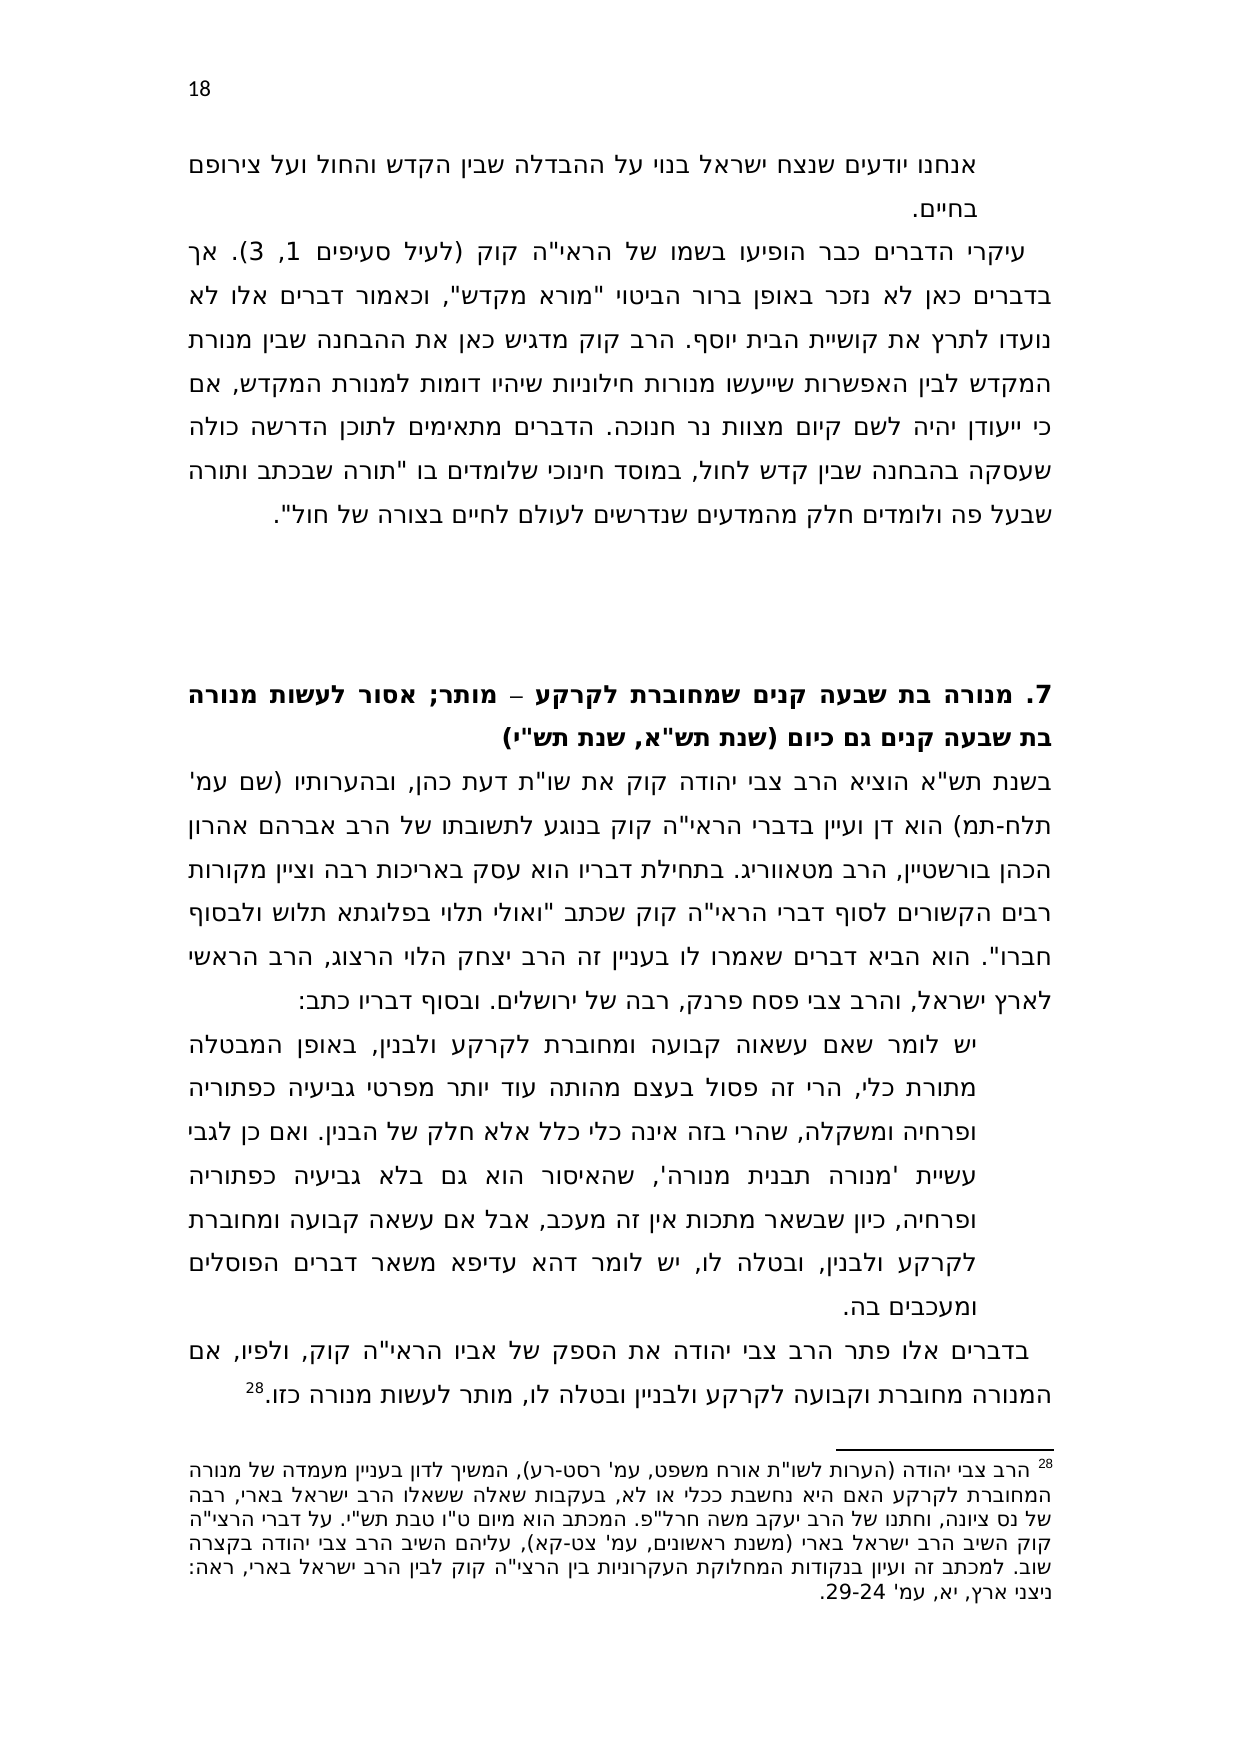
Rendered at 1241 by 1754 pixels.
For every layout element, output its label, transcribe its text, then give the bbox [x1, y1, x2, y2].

text יש לומר שאם עשאוה קבועה ומחוברת לקרקע ולבנין, באופן המבטלה מתורת כלי, הרי זה פסול בעצם מהותה עוד יותר מפרטי גביעיה כפתוריה ופרחיה ומשקלה, שהרי בזה אינה כלי כלל אלא חלק של הבנין. ואם כן לגבי עשיית 'מנורה תבנית מנורה', שהאיסור הוא גם בלא גביעיה כפתוריה ופרחיה, כיון שבשאר מתכות אין זה מעכב, אבל אם עשאה קבועה ומחוברת לקרקע ולבנין, ובטלה לו, יש לומר דהא עדיפא משאר דברים הפוסלים ומעכבים בה. [187, 1030, 978, 1322]
text 7. מנורה בת שבעה קנים שמחוברת לקרקע – מותר; אסור לעשות מנורה בת שבעה קנים גם כיום (שנת תש"א, שנת תש"י) [187, 680, 1053, 753]
text עיקרי הדברים כבר הופיעו בשמו של הראי"ה קוק (לעיל סעיפים 1, 3). אך בדברים כאן לא נזכר באופן ברור הביטוי "מורא מקדש", וכאמור דברים אלו לא נועדו לתרץ את קושיית הבית יוסף. הרב קוק מדגיש כאן את ההבחנה שבין מנורת המקדש לבין האפשרות שייעשו מנורות חילוניות שיהיו דומות למנורת המקדש, אם כי ייעודן יהיה לשם קיום מצוות נר חנוכה. הדברים מתאימים לתוכן הדרשה כולה שעסקה בהבחנה שבין קדש לחול, במוסד חינוכי שלומדים בו "תורה שבכתב ותורה שבעל פה ולומדים חלק מהמדעים שנדרשים לעולם לחיים בצורה של חול". [187, 237, 1053, 529]
text בשנת תש"א הוציא הרב צבי יהודה קוק את שו"ת דעת כהן, ובהערותיו (שם עמ' תלח-תמ) הוא דן ועיין בדברי הראי"ה קוק בנוגע לתשובתו של הרב אברהם אהרון הכהן בורשטיין, הרב מטאווריג. בתחילת דבריו הוא עסק באריכות רבה וציין מקורות רבים הקשורים לסוף דברי הראי"ה קוק שכתב "ואולי תלוי בפלוגתא תלוש ולבסוף חברו". הוא הביא דברים שאמרו לו בעניין זה הרב יצחק הלוי הרצוג, הרב הראשי לארץ ישראל, והרב צבי פסח פרנק, רבה של ירושלים. ובסוף דבריו כתב: [187, 767, 1053, 1015]
text בדברים אלו פתר הרב צבי יהודה את הספק של אביו הראי"ה קוק, ולפיו, אם המנורה מחוברת וקבועה לקרקע ולבניין ובטלה לו, מותר לעשות מנורה כזו. [187, 1336, 1053, 1409]
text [187, 150, 978, 223]
